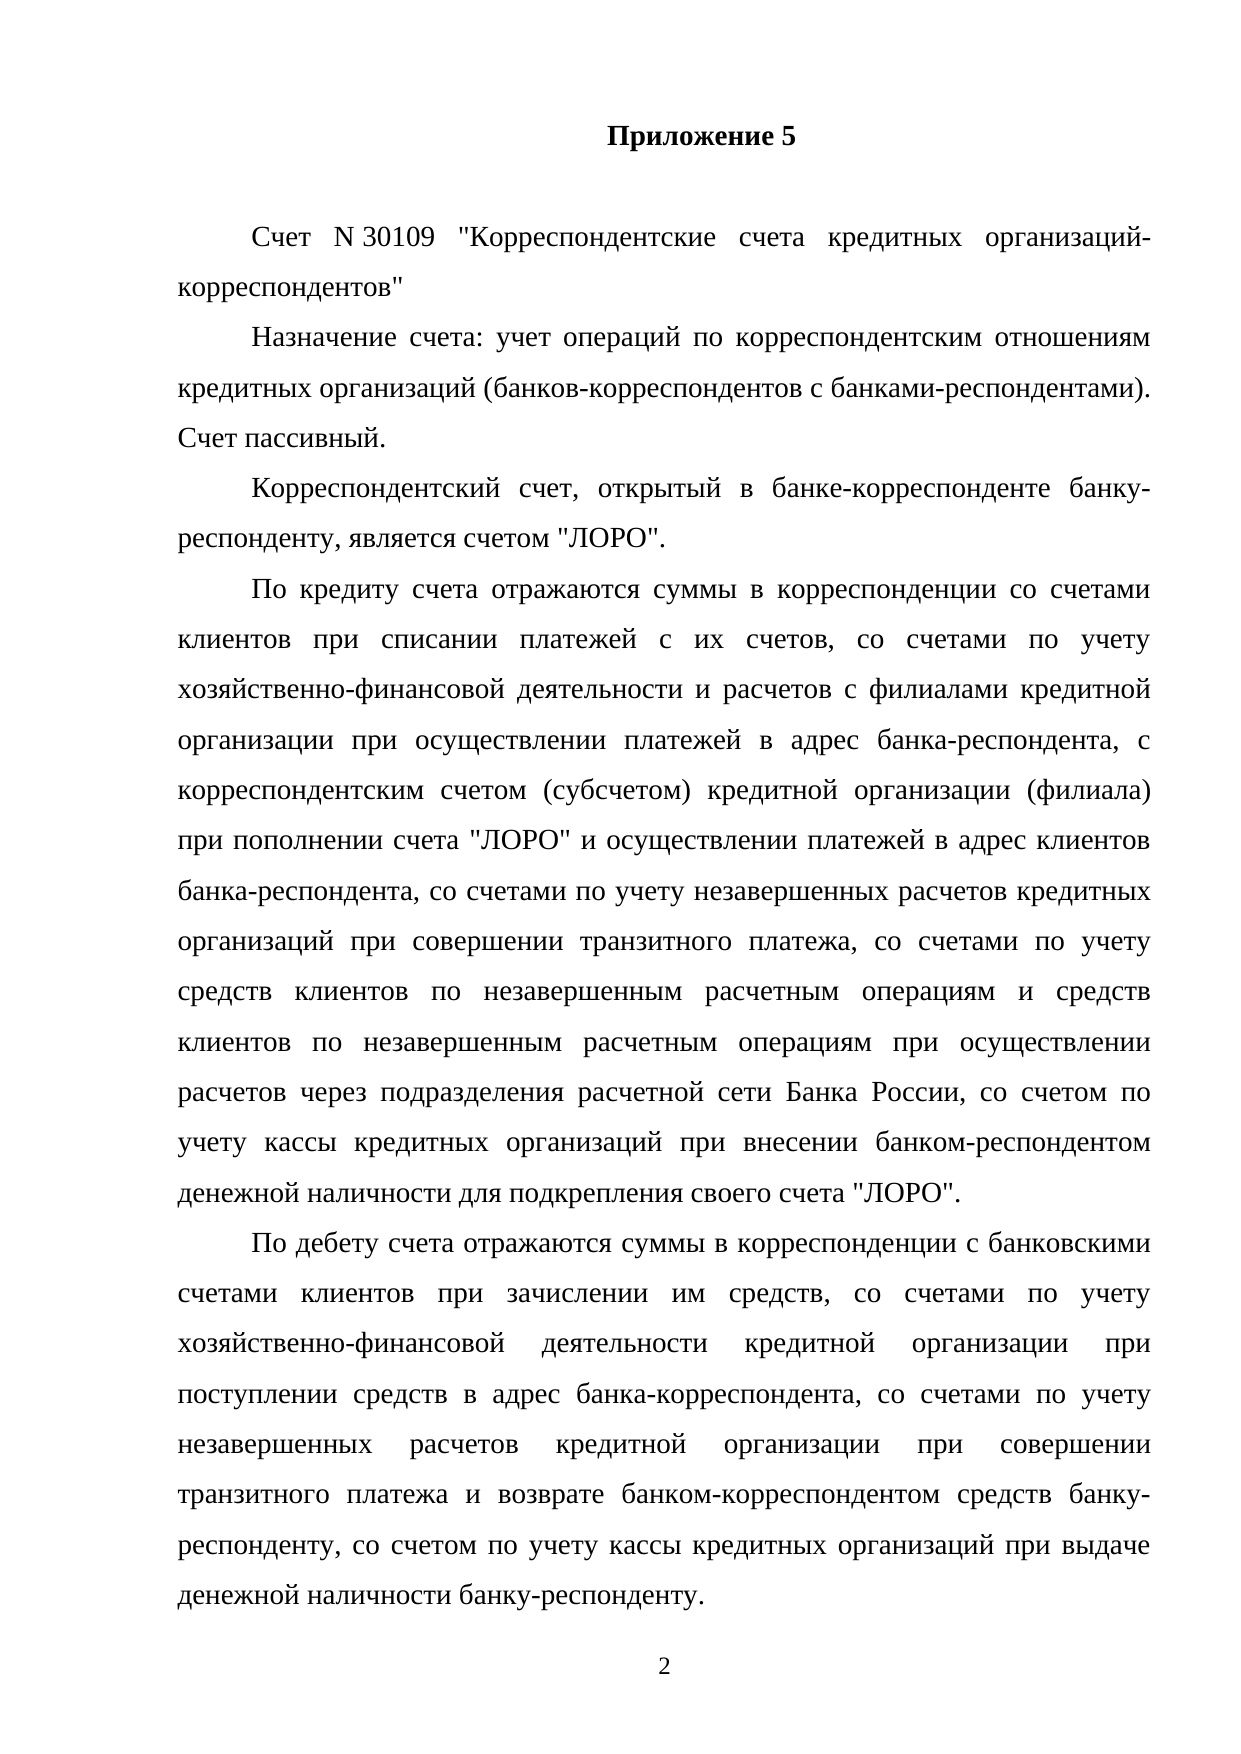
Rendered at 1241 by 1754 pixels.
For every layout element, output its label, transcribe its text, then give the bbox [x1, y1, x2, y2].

text По дебету счета отражаются суммы в корреспонденции с банковскими счетами клиентов при зачислении им средств, со счетами по учету хозяйственно-финансовой деятельности кредитной организации при поступлении средств в адрес банка-корреспондента, со счетами по учету незавершенных расчетов кредитной организации при совершении транзитного платежа и возврате банком-корреспондентом средств банку-респонденту, со счетом по учету кассы кредитных организаций при выдаче денежной наличности банку-респонденту. [177, 1225, 1152, 1611]
text Корреспондентский счет, открытый в банке-корреспонденте банку-респонденту, является счетом "ЛОРО". [177, 470, 1152, 554]
text Приложение 5 [177, 118, 1152, 152]
text Счет N 30109 "Корреспондентские счета кредитных организаций-корреспондентов" [177, 219, 1152, 303]
text Назначение счета: учет операций по корреспондентским отношениям кредитных организаций (банков-корреспондентов с банками-респондентами). Счет пассивный. [177, 319, 1152, 453]
text По кредиту счета отражаются суммы в корреспонденции со счетами клиентов при списании платежей с их счетов, со счетами по учету хозяйственно-финансовой деятельности и расчетов с филиалами кредитной организации при осуществлении платежей в адрес банка-респондента, с корреспондентским счетом (субсчетом) кредитной организации (филиала) при пополнении счета "ЛОРО" и осуществлении платежей в адрес клиентов банка-респондента, со счетами по учету незавершенных расчетов кредитных организаций при совершении транзитного платежа, со счетами по учету средств клиентов по незавершенным расчетным операциям и средств клиентов по незавершенным расчетным операциям при осуществлении расчетов через подразделения расчетной сети Банка России, со счетом по учету кассы кредитных организаций при внесении банком-респондентом денежной наличности для подкрепления своего счета "ЛОРО". [177, 571, 1152, 1208]
